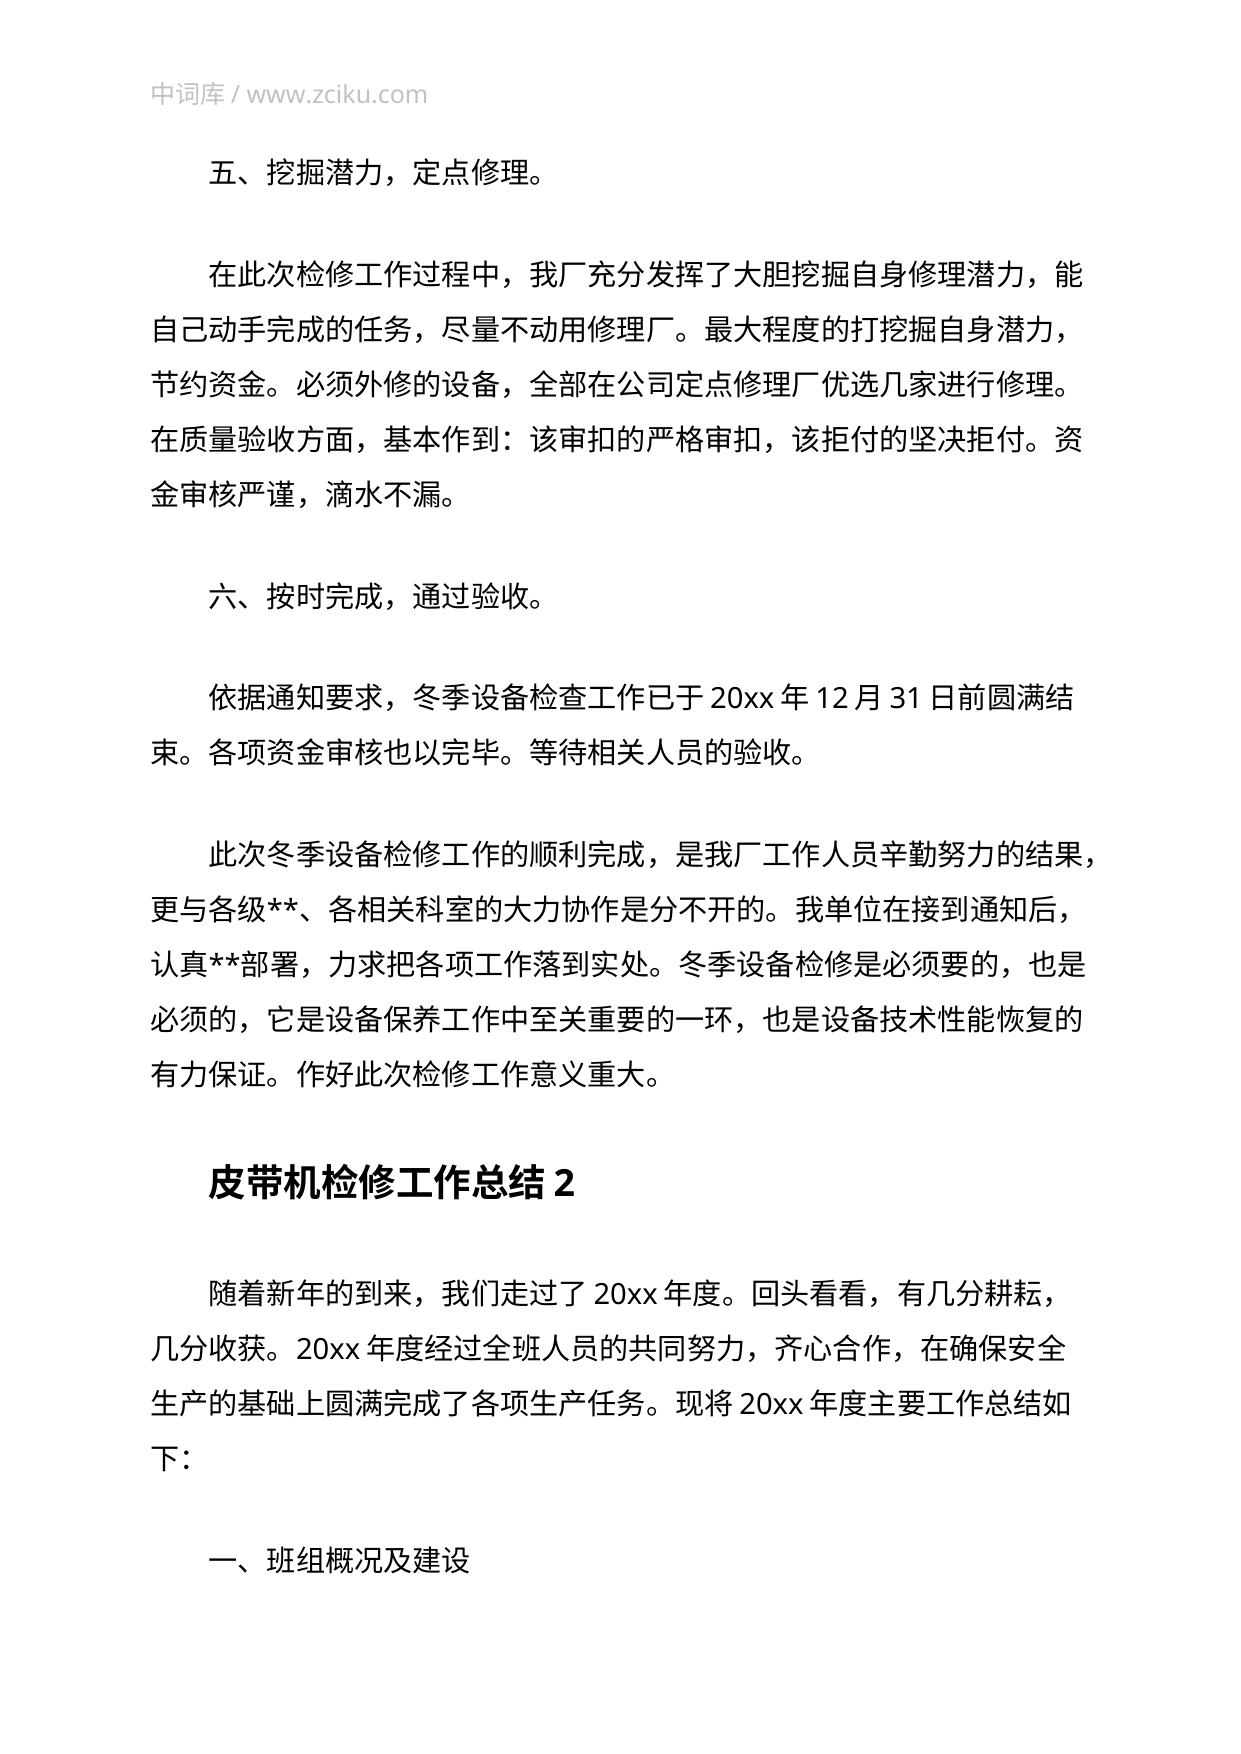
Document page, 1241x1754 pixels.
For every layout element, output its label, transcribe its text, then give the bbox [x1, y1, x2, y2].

text 此次冬季设备检修工作的顺利完成，是我厂工作人员辛勤努力的结果，更与各级**、各相关科室的大力协作是分不开的。我单位在接到通知后，认真**部署，力求把各项工作落到实处。冬季设备检修是必须要的，也是必须的，它是设备保养工作中至关重要的一环，也是设备技术性能恢复的有力保证。作好此次检修工作意义重大。 [150, 832, 1090, 1094]
text 一、班组概况及建设 [150, 1538, 1090, 1580]
text 随着新年的到来，我们走过了20xx年度。回头看看，有几分耕耘，几分收获。20xx年度经过全班人员的共同努力，齐心合作，在确保安全生产的基础上圆满完成了各项生产任务。现将20xx年度主要工作总结如下： [150, 1271, 1090, 1478]
text 在此次检修工作过程中，我厂充分发挥了大胆挖掘自身修理潜力，能自己动手完成的任务，尽量不动用修理厂。最大程度的打挖掘自身潜力，节约资金。必须外修的设备，全部在公司定点修理厂优选几家进行修理。在质量验收方面，基本作到：该审扣的严格审扣，该拒付的坚决拒付。资金审核严谨，滴水不漏。 [150, 252, 1090, 514]
text 六、按时完成，通过验收。 [150, 573, 1090, 615]
text 依据通知要求，冬季设备检查工作已于20xx年12月31日前圆满结束。各项资金审核也以完毕。等待相关人员的验收。 [150, 675, 1090, 772]
text 皮带机检修工作总结2 [150, 1153, 1090, 1208]
text 五、挖掘潜力，定点修理。 [150, 150, 1090, 192]
